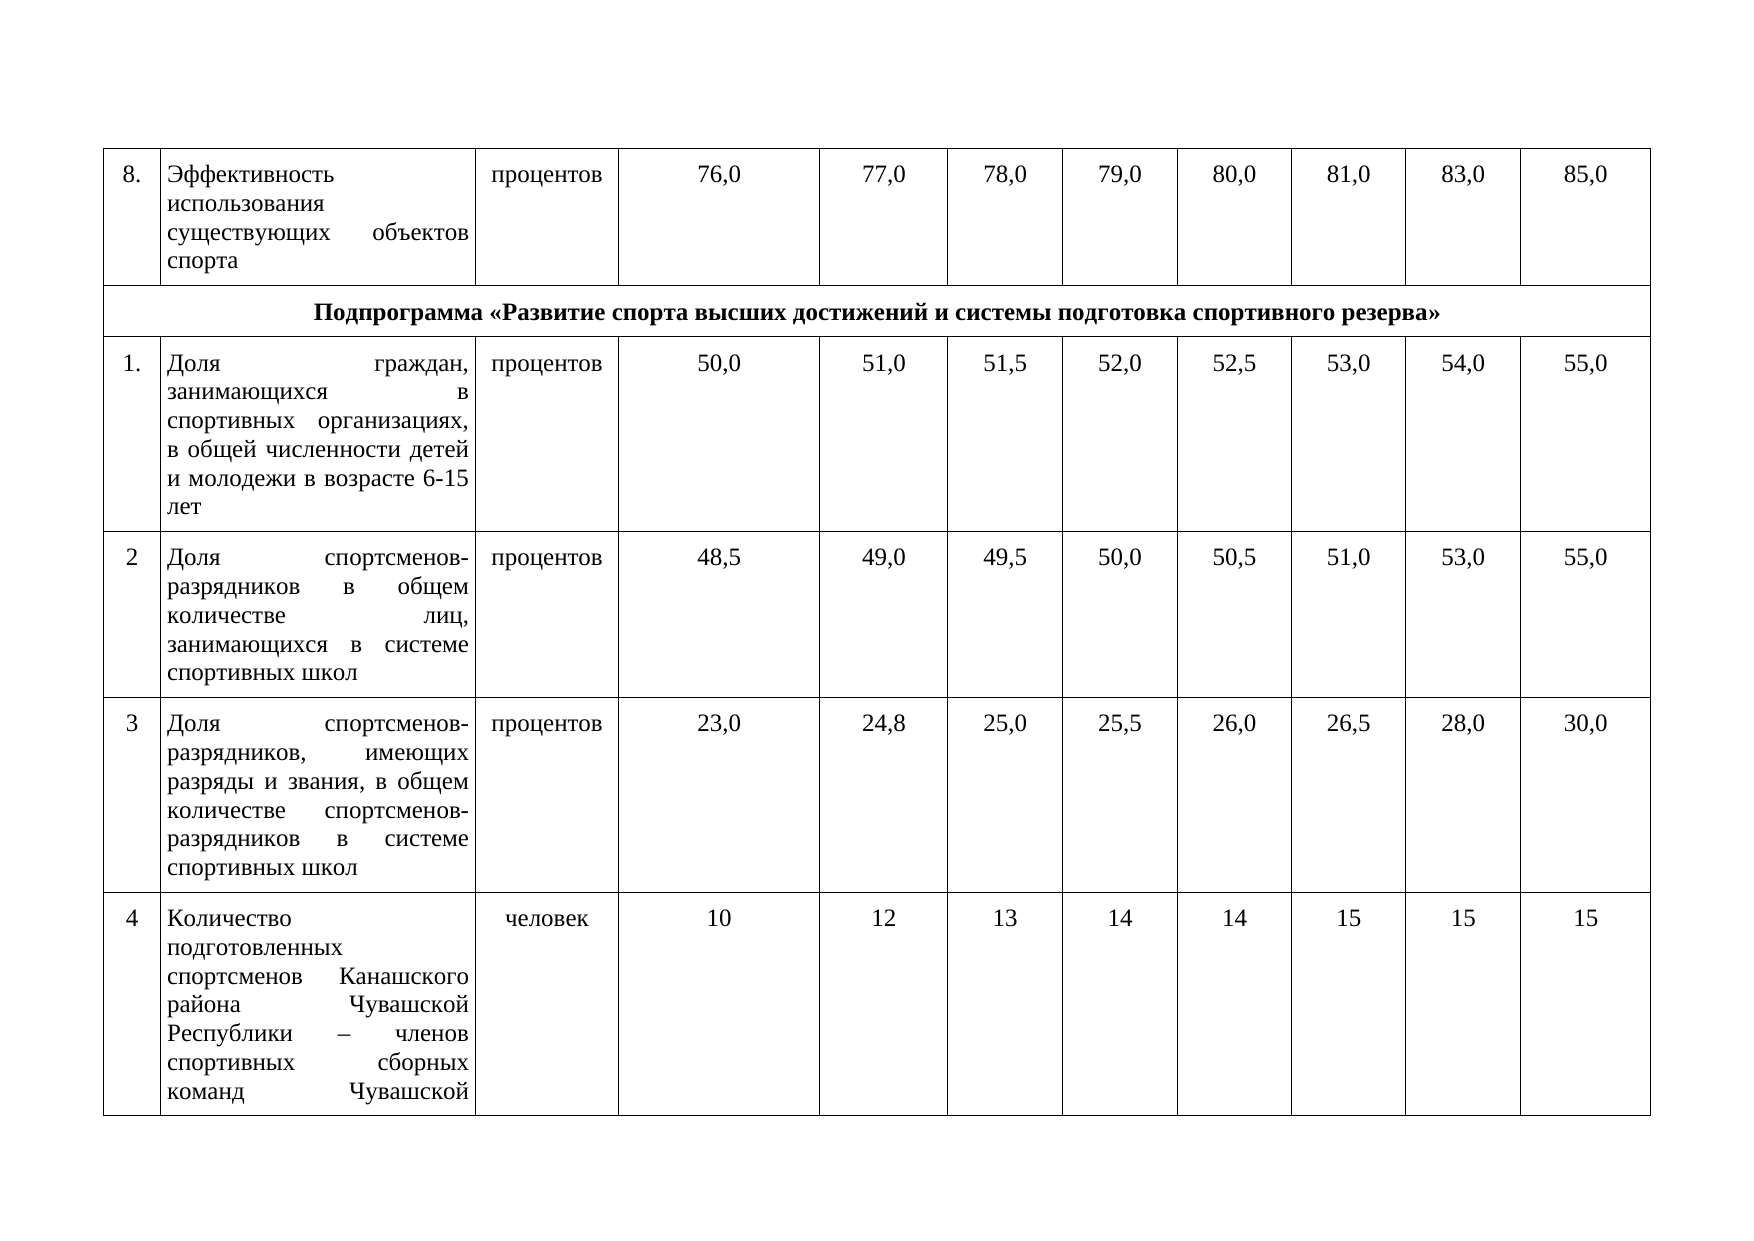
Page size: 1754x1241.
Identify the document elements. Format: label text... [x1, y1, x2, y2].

table_cell 24,8 [820, 698, 947, 892]
table_cell 77,0 [820, 149, 947, 285]
table_cell 48,5 [619, 532, 819, 697]
table_cell 15 [1406, 893, 1520, 1115]
table_cell 12 [820, 893, 947, 1115]
table_cell 50,0 [619, 337, 819, 531]
table_cell 1. [104, 337, 160, 531]
table_cell 51,0 [820, 337, 947, 531]
table_cell 25,5 [1063, 698, 1177, 892]
table_cell 76,0 [619, 149, 819, 285]
table_cell 55,0 [1521, 532, 1650, 697]
table_cell Доля граждан, занимающихся в спортивных организациях, в общей численности детей и молодежи в возрасте 6-15 лет [161, 337, 475, 531]
table_cell 8. [104, 149, 160, 285]
table_cell 55,0 [1521, 337, 1650, 531]
table_cell 54,0 [1406, 337, 1520, 531]
table_cell человек [476, 893, 618, 1115]
table_cell 85,0 [1521, 149, 1650, 285]
table_cell 83,0 [1406, 149, 1520, 285]
table_cell 79,0 [1063, 149, 1177, 285]
table_cell Доля спортсменов-разрядников, имеющих разряды и звания, в общем количестве спортсменов-разрядников в системе спортивных школ [161, 698, 475, 892]
table_cell процентов [476, 532, 618, 697]
table_cell 52,0 [1063, 337, 1177, 531]
table_cell Подпрограмма «Развитие спорта высших достижений и системы подготовка спортивного резерва» [104, 286, 1650, 336]
table_cell 30,0 [1521, 698, 1650, 892]
table_cell 14 [1178, 893, 1291, 1115]
table_cell 53,0 [1292, 337, 1405, 531]
table_cell 14 [1063, 893, 1177, 1115]
table_cell 51,5 [948, 337, 1062, 531]
table_cell 50,0 [1063, 532, 1177, 697]
table_cell 50,5 [1178, 532, 1291, 697]
table_cell процентов [476, 149, 618, 285]
table_cell Эффективность использования существующих объектов спорта [161, 149, 475, 285]
table_cell 13 [948, 893, 1062, 1115]
table_cell 26,5 [1292, 698, 1405, 892]
table_cell 25,0 [948, 698, 1062, 892]
table_cell 49,0 [820, 532, 947, 697]
table_cell 3 [104, 698, 160, 892]
table_cell 2 [104, 532, 160, 697]
table_cell 80,0 [1178, 149, 1291, 285]
table_cell процентов [476, 698, 618, 892]
table_cell 23,0 [619, 698, 819, 892]
table_cell 51,0 [1292, 532, 1405, 697]
table_cell 78,0 [948, 149, 1062, 285]
table_cell 52,5 [1178, 337, 1291, 531]
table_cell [161, 893, 475, 1115]
table_cell 15 [1292, 893, 1405, 1115]
table_cell процентов [476, 337, 618, 531]
table_cell 49,5 [948, 532, 1062, 697]
table_cell 53,0 [1406, 532, 1520, 697]
table_cell 26,0 [1178, 698, 1291, 892]
table_cell 15 [1521, 893, 1650, 1115]
table_cell 4 [104, 893, 160, 1115]
table_cell 28,0 [1406, 698, 1520, 892]
table_cell 81,0 [1292, 149, 1405, 285]
table_cell 10 [619, 893, 819, 1115]
table_cell Доля спортсменов-разрядников в общем количестве лиц, занимающихся в системе спортивных школ [161, 532, 475, 697]
